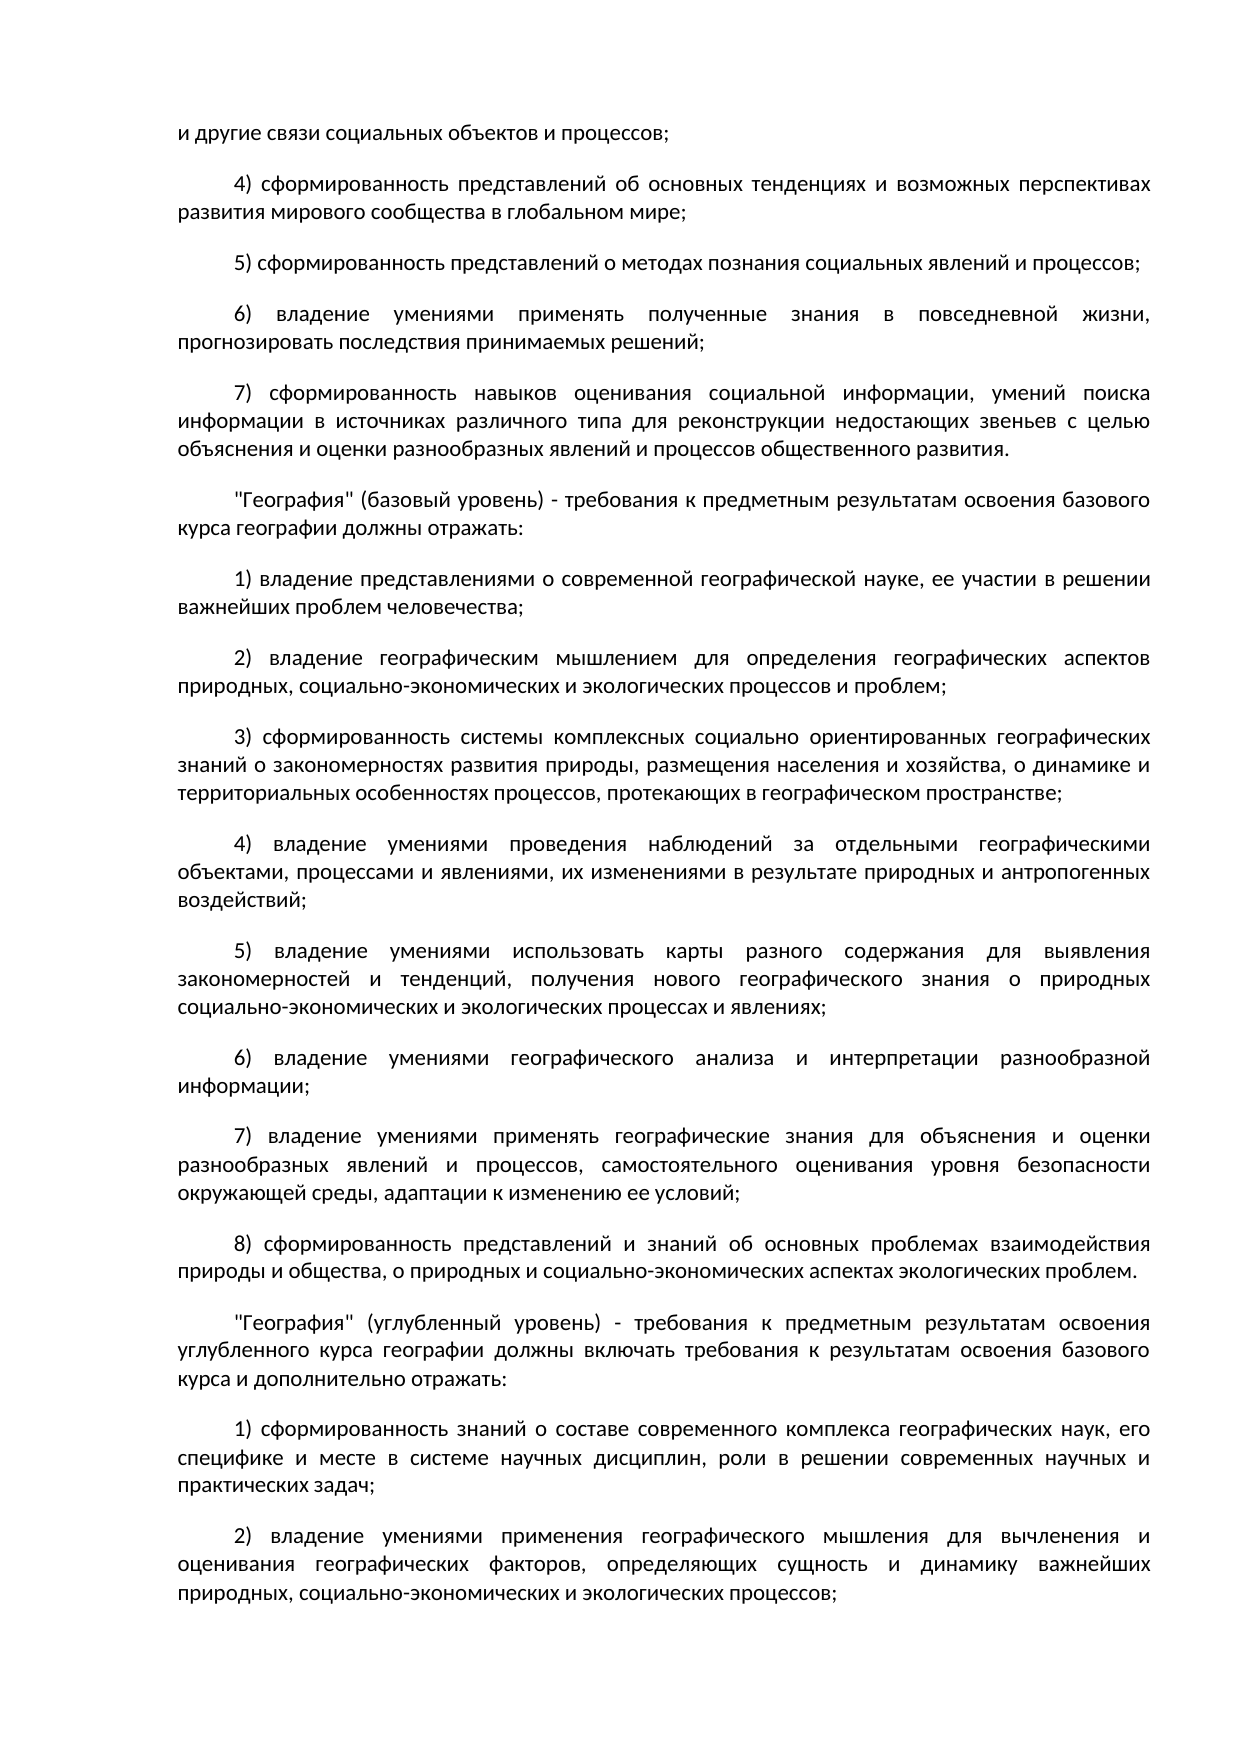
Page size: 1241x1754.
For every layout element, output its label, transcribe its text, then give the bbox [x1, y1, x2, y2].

text 1) владение представлениями о современной географической науке, ее участии в решении важнейших проблем человечества; [177, 564, 1152, 620]
text 2) владение географическим мышлением для определения географических аспектов природных, социально-экономических и экологических процессов и проблем; [177, 643, 1152, 699]
text 4) сформированность представлений об основных тенденциях и возможных перспективах развития мирового сообщества в глобальном мире; [177, 169, 1152, 225]
text 6) владение умениями применять полученные знания в повседневной жизни, прогнозировать последствия принимаемых решений; [177, 299, 1152, 355]
text 7) владение умениями применять географические знания для объяснения и оценки разнообразных явлений и процессов, самостоятельного оценивания уровня безопасности окружающей среды, адаптации к изменению ее условий; [177, 1122, 1152, 1206]
text 8) сформированность представлений и знаний об основных проблемах взаимодействия природы и общества, о природных и социально-экономических аспектах экологических проблем. [177, 1229, 1152, 1285]
text 6) владение умениями географического анализа и интерпретации разнообразной информации; [177, 1043, 1152, 1099]
text 5) сформированность представлений о методах познания социальных явлений и процессов; [177, 248, 1152, 276]
text 7) сформированность навыков оценивания социальной информации, умений поиска информации в источниках различного типа для реконструкции недостающих звеньев с целью объяснения и оценки разнообразных явлений и процессов общественного развития. [177, 378, 1152, 462]
text 3) сформированность системы комплексных социально ориентированных географических знаний о закономерностях развития природы, размещения населения и хозяйства, о динамике и территориальных особенностях процессов, протекающих в географическом пространстве; [177, 722, 1152, 806]
text 4) владение умениями проведения наблюдений за отдельными географическими объектами, процессами и явлениями, их изменениями в результате природных и антропогенных воздействий; [177, 829, 1152, 913]
text 2) владение умениями применения географического мышления для вычленения и оценивания географических факторов, определяющих сущность и динамику важнейших природных, социально-экономических и экологических процессов; [177, 1522, 1152, 1606]
text 5) владение умениями использовать карты разного содержания для выявления закономерностей и тенденций, получения нового географического знания о природных социально-экономических и экологических процессах и явлениях; [177, 936, 1152, 1020]
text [177, 118, 1152, 146]
text "География" (базовый уровень) - требования к предметным результатам освоения базового курса географии должны отражать: [177, 485, 1152, 541]
text 1) сформированность знаний о составе современного комплекса географических наук, его специфике и месте в системе научных дисциплин, роли в решении современных научных и практических задач; [177, 1414, 1152, 1499]
text "География" (углубленный уровень) - требования к предметным результатам освоения углубленного курса географии должны включать требования к результатам освоения базового курса и дополнительно отражать: [177, 1308, 1152, 1392]
